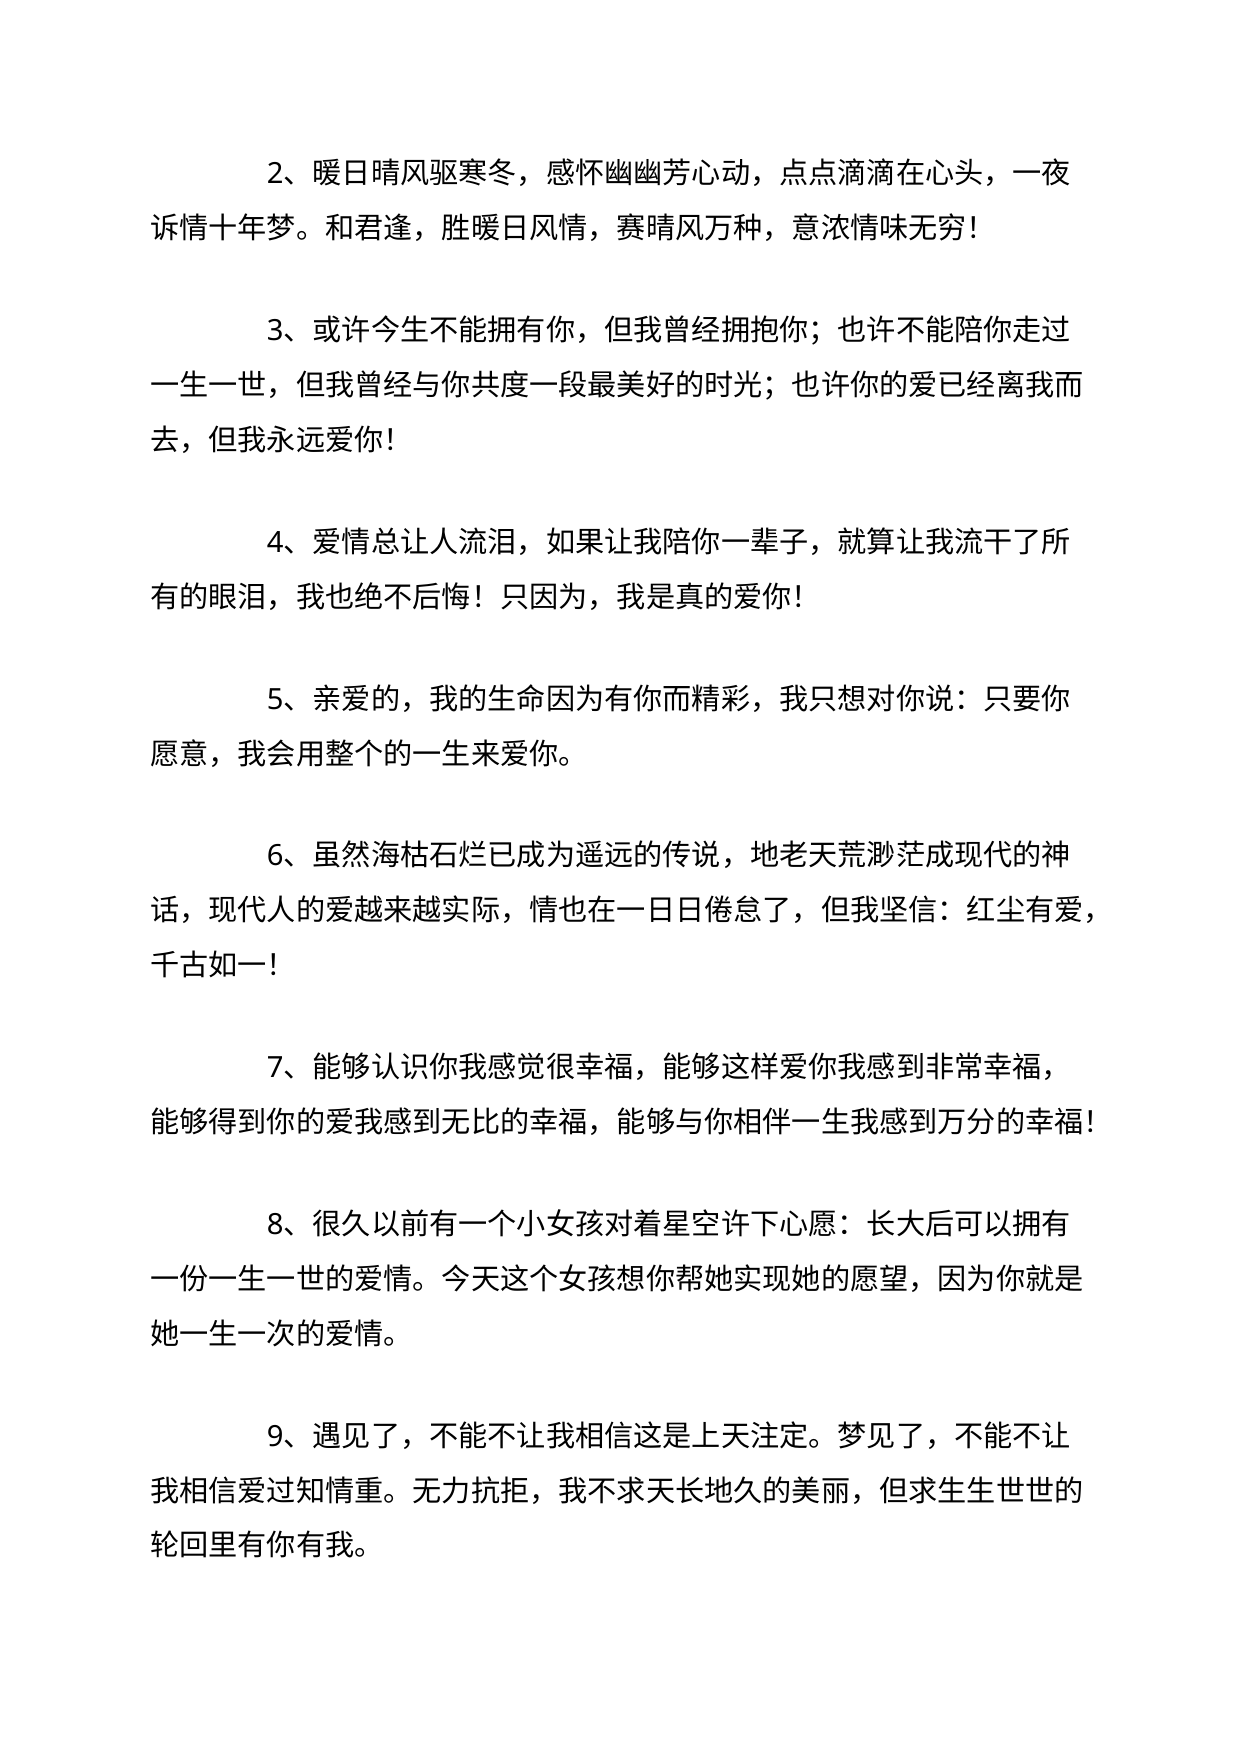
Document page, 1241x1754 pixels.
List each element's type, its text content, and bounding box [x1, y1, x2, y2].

text 6、虽然海枯石烂已成为遥远的传说，地老天荒渺茫成现代的神话，现代人的爱越来越实际，情也在一日日倦怠了，但我坚信：红尘有爱，千古如一！ [150, 832, 1090, 984]
text 2、暖日晴风驱寒冬，感怀幽幽芳心动，点点滴滴在心头，一夜诉情十年梦。和君逢，胜暖日风情，赛晴风万种，意浓情味无穷！ [150, 150, 1090, 247]
text 9、遇见了，不能不让我相信这是上天注定。梦见了，不能不让我相信爱过知情重。无力抗拒，我不求天长地久的美丽，但求生生世世的轮回里有你有我。 [150, 1412, 1090, 1564]
text 8、很久以前有一个小女孩对着星空许下心愿：长大后可以拥有一份一生一世的爱情。今天这个女孩想你帮她实现她的愿望，因为你就是她一生一次的爱情。 [150, 1200, 1090, 1353]
text 7、能够认识你我感觉很幸福，能够这样爱你我感到非常幸福，能够得到你的爱我感到无比的幸福，能够与你相伴一生我感到万分的幸福！ [150, 1044, 1090, 1141]
text 4、爱情总让人流泪，如果让我陪你一辈子，就算让我流干了所有的眼泪，我也绝不后悔！只因为，我是真的爱你！ [150, 518, 1090, 616]
text 3、或许今生不能拥有你，但我曾经拥抱你；也许不能陪你走过一生一世，但我曾经与你共度一段最美好的时光；也许你的爱已经离我而去，但我永远爱你！ [150, 307, 1090, 459]
text 5、亲爱的，我的生命因为有你而精彩，我只想对你说：只要你愿意，我会用整个的一生来爱你。 [150, 675, 1090, 772]
